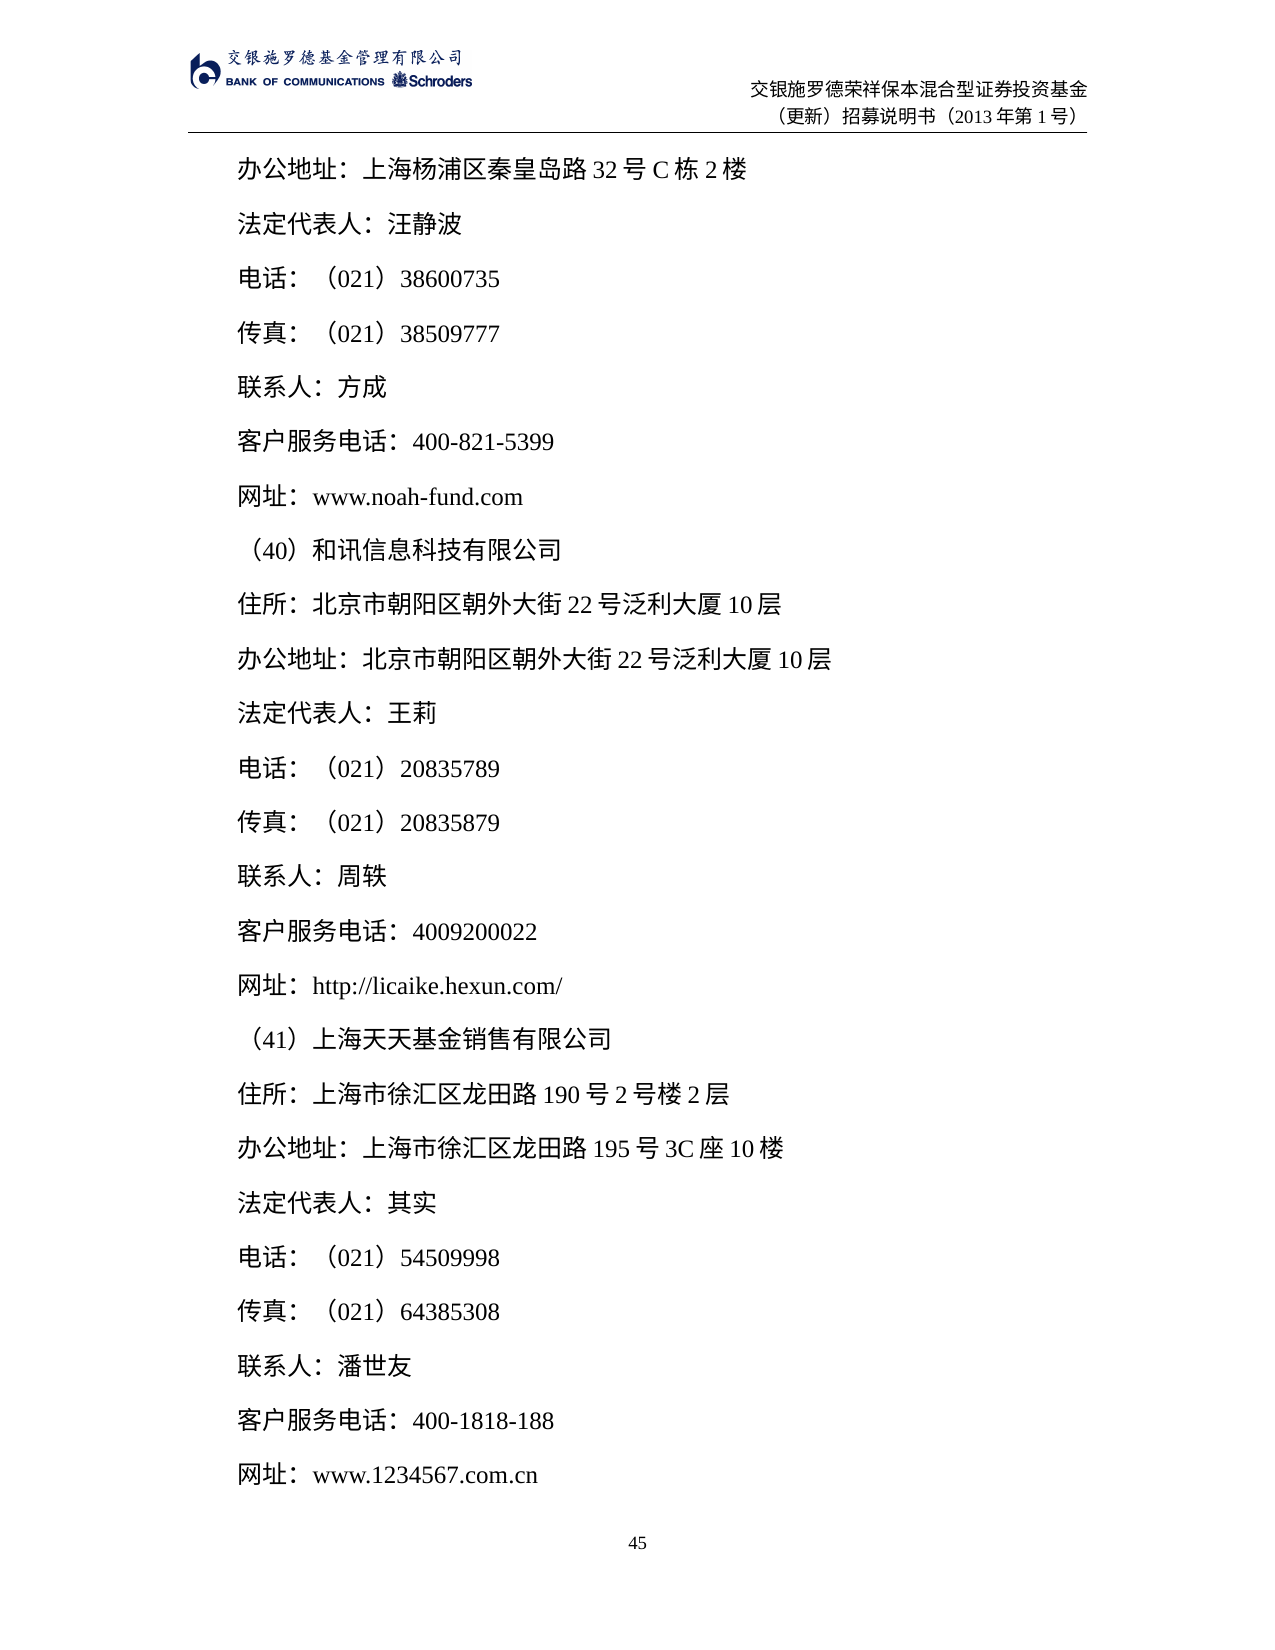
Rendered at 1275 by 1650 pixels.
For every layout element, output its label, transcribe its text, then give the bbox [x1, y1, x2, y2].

text （41）上海天天基金销售有限公司 [187, 1020, 1087, 1056]
text 住所：上海市徐汇区龙田路190号2号楼2层 [187, 1074, 1087, 1111]
text 办公地址：北京市朝阳区朝外大街22号泛利大厦10层 [187, 639, 1087, 676]
text 电话：（021）20835789 [187, 748, 1087, 784]
picture [190, 50, 472, 89]
text 联系人：潘世友 [187, 1346, 1087, 1382]
text 电话：（021）54509998 [187, 1237, 1087, 1274]
text 客户服务电话：400-1818-188 [187, 1401, 1087, 1437]
text 联系人：方成 [187, 367, 1087, 404]
text 网址：http://licaike.hexun.com/ [187, 966, 1087, 1002]
text 电话：（021）38600735 [187, 259, 1087, 295]
text 传真：（021）20835879 [187, 802, 1087, 839]
text 住所：北京市朝阳区朝外大街22号泛利大厦10层 [187, 585, 1087, 621]
text （40）和讯信息科技有限公司 [187, 531, 1087, 567]
text 客户服务电话：400-821-5399 [187, 422, 1087, 458]
text 联系人：周轶 [187, 857, 1087, 893]
text 网址：www.noah-fund.com [187, 476, 1087, 512]
text 客户服务电话：4009200022 [187, 911, 1087, 947]
text 办公地址：上海杨浦区秦皇岛路32号C栋 2楼 [187, 150, 1087, 186]
text 办公地址：上海市徐汇区龙田路195号3C座10楼 [187, 1129, 1087, 1165]
text 法定代表人：汪静波 [187, 204, 1087, 241]
text 传真：（021）38509777 [187, 313, 1087, 349]
text 传真：（021）64385308 [187, 1292, 1087, 1328]
text 法定代表人：王莉 [187, 694, 1087, 730]
text 法定代表人：其实 [187, 1183, 1087, 1219]
text 网址：www.1234567.com.cn [187, 1455, 1087, 1491]
